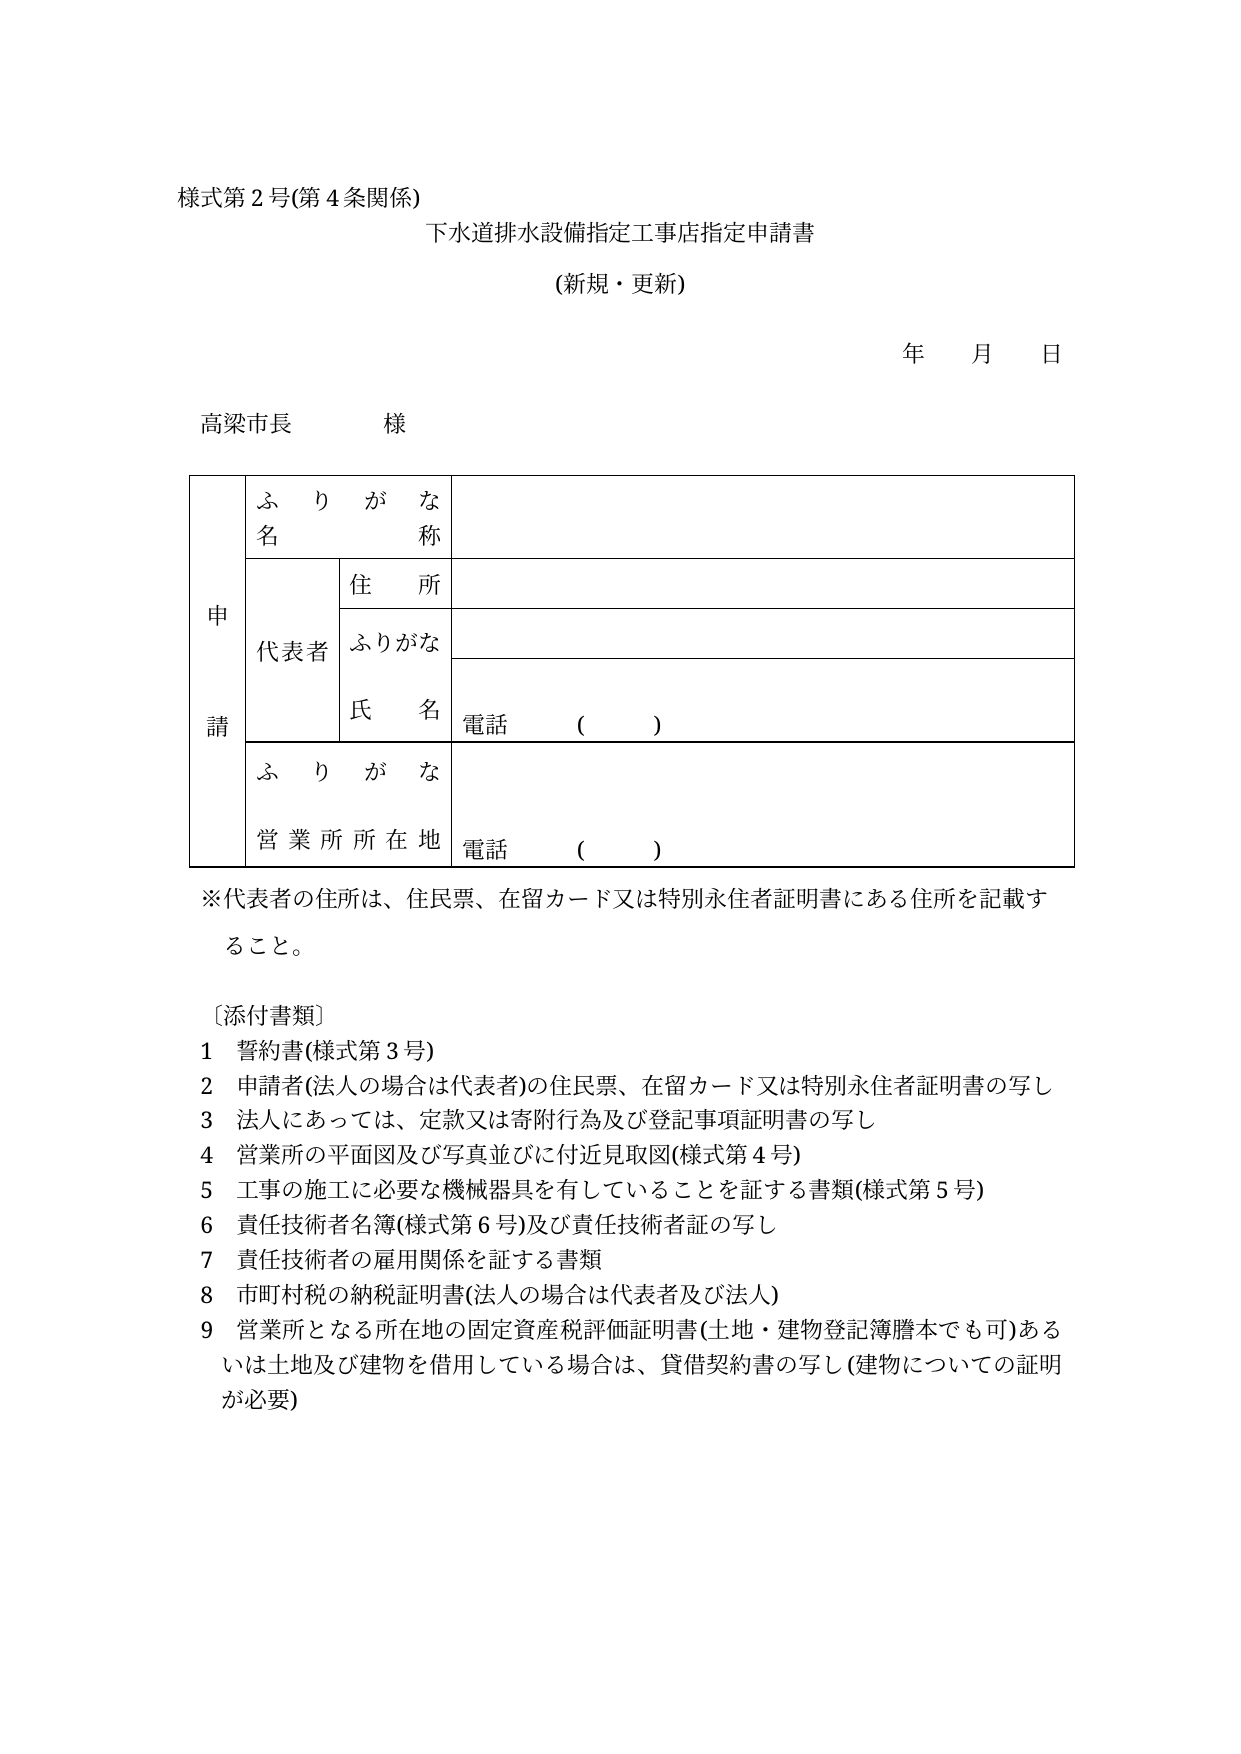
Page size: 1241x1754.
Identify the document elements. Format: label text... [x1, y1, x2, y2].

text 年 月 日 [177, 335, 1063, 370]
text ※代表者の住所は、住民票、在留カード又は特別永住者証明書にある住所を記載す [177, 880, 1063, 915]
text ること。 [177, 927, 1063, 962]
text 3 法人にあっては、定款又は寄附行為及び登記事項証明書の写し [177, 1102, 1063, 1137]
table_header [452, 476, 1074, 558]
table_cell ふりがな 営業所所在地 [246, 743, 451, 866]
table_cell 電話 ( ) [452, 743, 1074, 866]
table_cell 代表者 [246, 559, 339, 741]
text 〔添付書類〕 [177, 997, 1063, 1032]
text 1 誓約書(様式第3号) [177, 1032, 1063, 1067]
table_header ふりがな 名称 [246, 476, 451, 558]
text 9 営業所となる所在地の固定資産税評価証明書(土地・建物登記簿謄本でも可)あるいは土地及び建物を借用している場合は、貸借契約書の写し(建物についての証明が必要) [177, 1311, 1063, 1416]
text 5 工事の施工に必要な機械器具を有していることを証する書類(様式第5号) [177, 1172, 1063, 1206]
text 下水道排水設備指定工事店指定申請書 [177, 214, 1063, 249]
table_cell ふりがな 氏名 [340, 609, 451, 741]
text 6 責任技術者名簿(様式第6号)及び責任技術者証の写し [177, 1206, 1063, 1241]
text 高梁市長 様 [177, 405, 1063, 440]
table_cell [452, 609, 1074, 658]
table_cell 住所 [340, 559, 451, 608]
text 4 営業所の平面図及び写真並びに付近見取図(様式第4号) [177, 1137, 1063, 1172]
text 7 責任技術者の雇用関係を証する書類 [177, 1241, 1063, 1276]
text (新規・更新) [177, 265, 1063, 300]
table_cell [452, 559, 1074, 608]
table_cell 電話 ( ) [452, 659, 1074, 741]
table_header 申請 [190, 476, 245, 866]
text 2 申請者(法人の場合は代表者)の住民票、在留カード又は特別永住者証明書の写し [177, 1067, 1063, 1102]
text 様式第2号(第4条関係) [177, 179, 1063, 214]
text 8 市町村税の納税証明書(法人の場合は代表者及び法人) [177, 1276, 1063, 1311]
